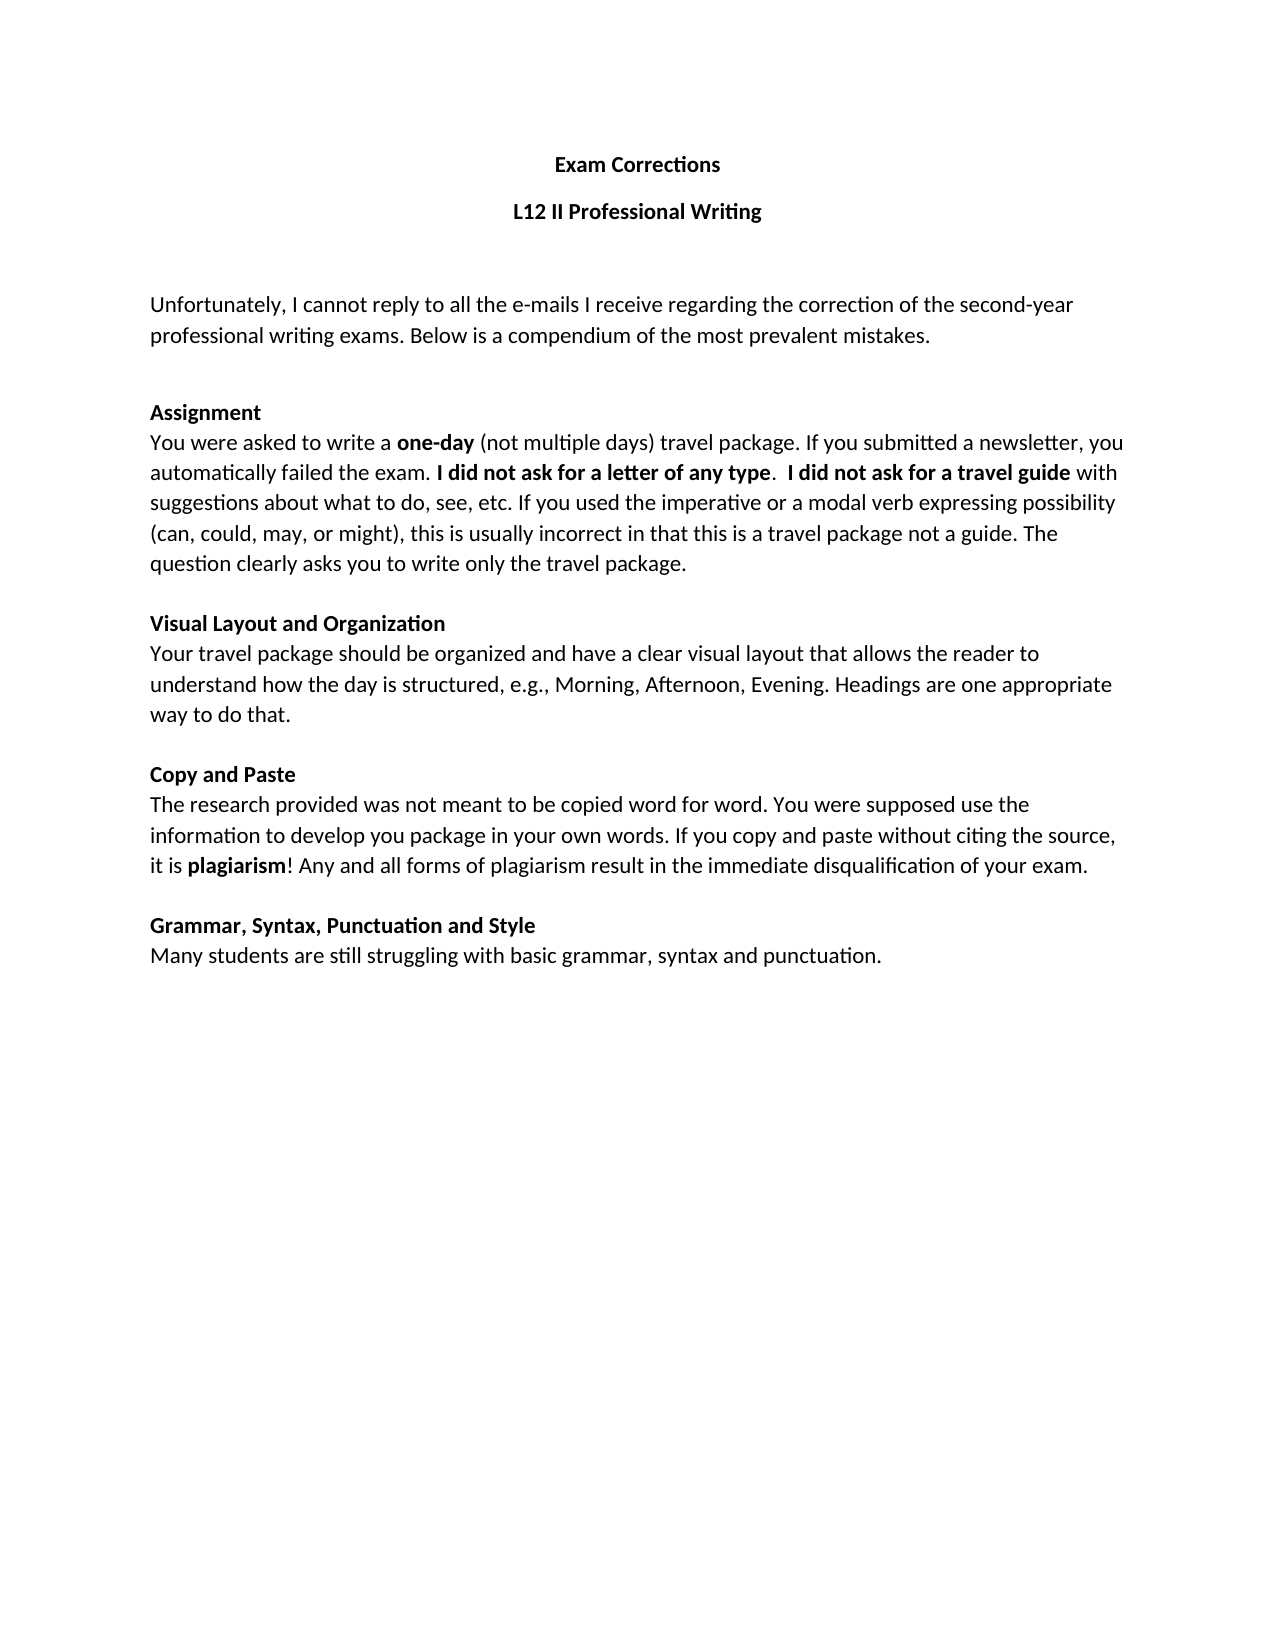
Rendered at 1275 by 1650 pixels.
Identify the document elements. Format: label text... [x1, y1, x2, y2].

text Copy and Paste [150, 760, 1125, 788]
text You were asked to write a one-day (not multiple days) travel package. If you submitted a newsletter, you automatically failed the exam. I did not ask for a letter of any type. I did not ask for a travel guide with suggestions about what to do, see, etc. If you used the imperative or a modal verb expressing possibility (can, could, may, or might), this is usually incorrect in that this is a travel package not a guide. The question clearly asks you to write only the travel package. [150, 428, 1125, 577]
text Unfortunately, I cannot reply to all the e-mails I receive regarding the correction of the second-year professional writing exams. Below is a compendium of the most prevalent mistakes. [150, 291, 1125, 349]
text L12 II Professional Writing [150, 197, 1125, 225]
text The research provided was not meant to be copied word for word. You were supposed use the information to develop you package in your own words. If you copy and paste without citing the source, it is plagiarism! Any and all forms of plagiarism result in the immediate disqualification of your exam. [150, 791, 1125, 879]
text Many students are still struggling with basic grammar, syntax and punctuation. [150, 942, 1125, 970]
text Grammar, Syntax, Punctuation and Style [150, 911, 1125, 939]
text Exam Corrections [150, 150, 1125, 178]
text Assignment [150, 398, 1125, 426]
text Your travel package should be organized and have a clear visual layout that allows the reader to understand how the day is structured, e.g., Morning, Afternoon, Evening. Headings are one appropriate way to do that. [150, 639, 1125, 728]
text Visual Layout and Organization [150, 609, 1125, 637]
